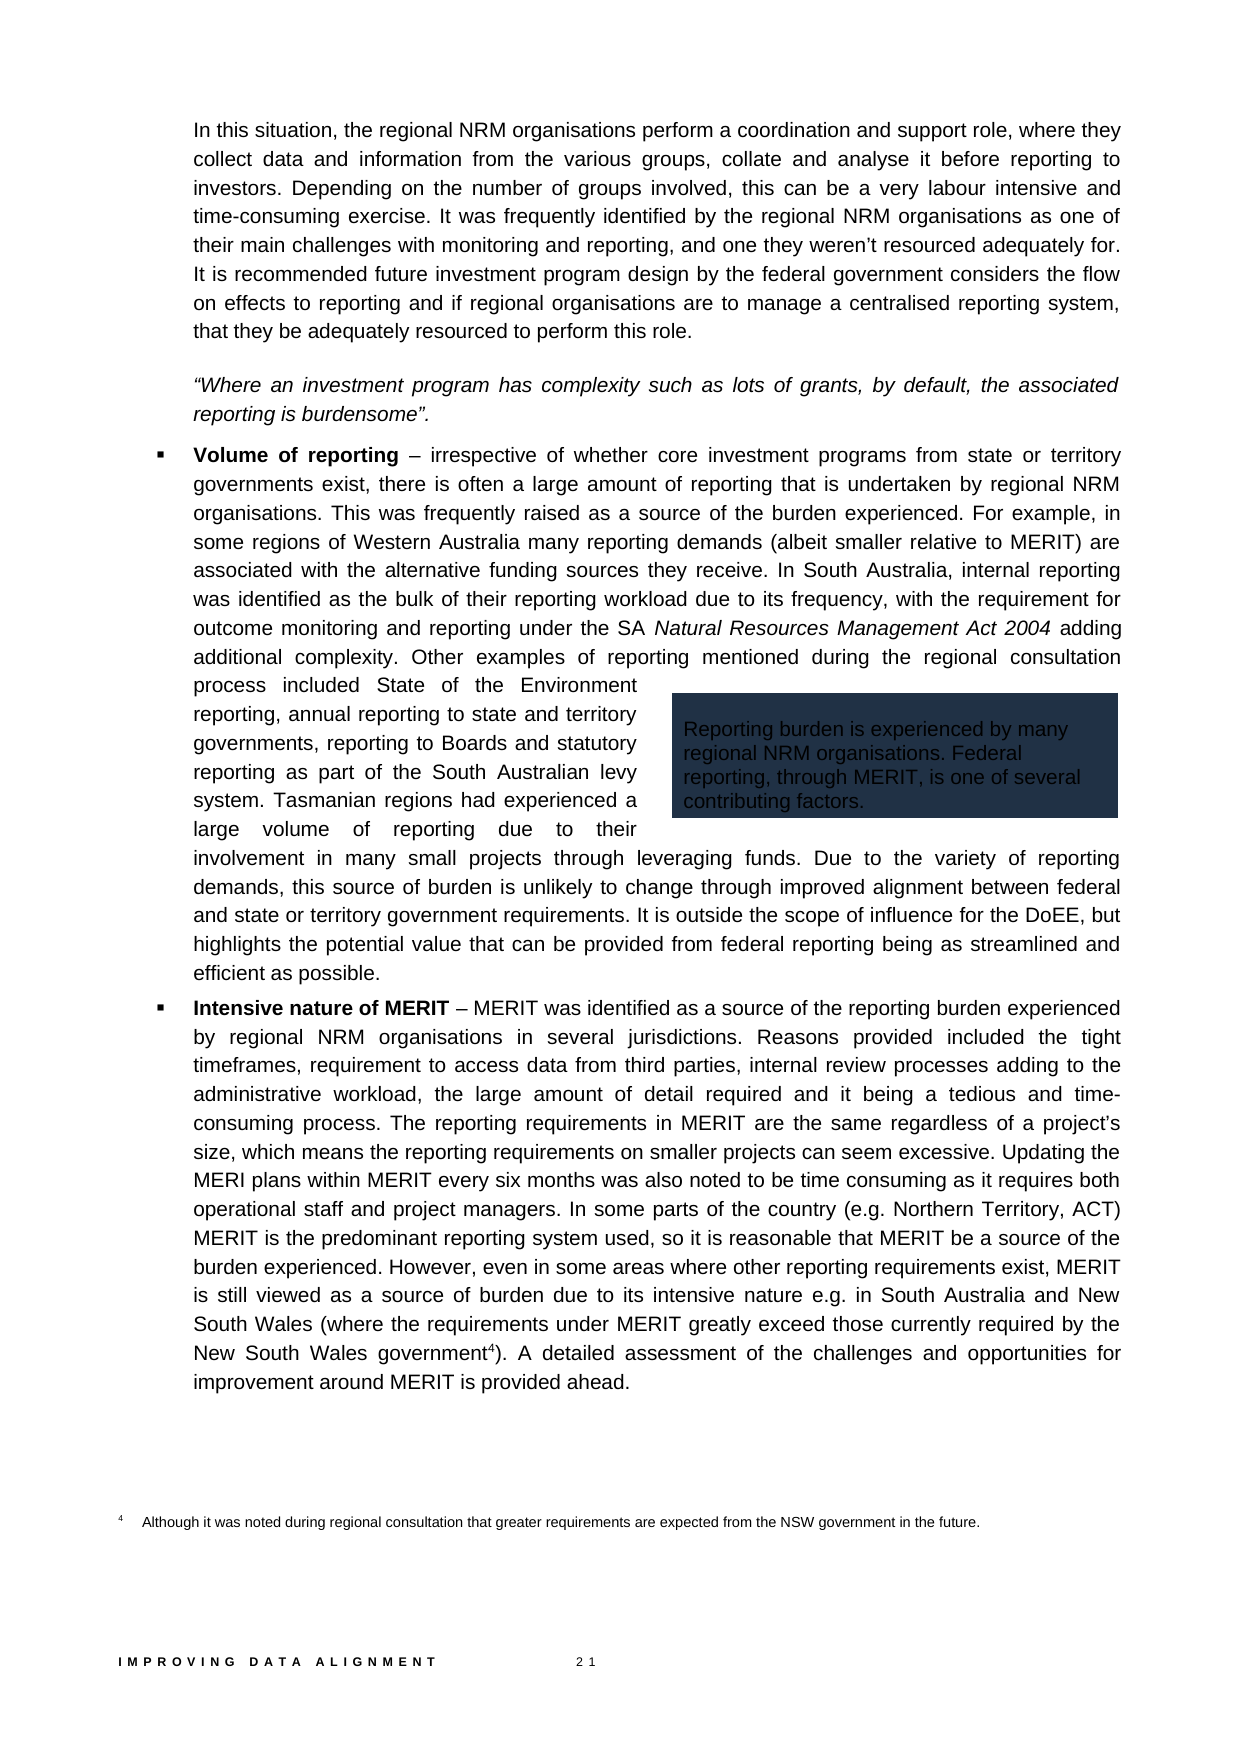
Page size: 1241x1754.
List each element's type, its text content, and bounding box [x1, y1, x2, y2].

list Volume of reporting – irrespective of whether core investment programs from state or territory governments exist, there is often a large amount of reporting that is undertaken by regional NRM organisations. This was frequently raised as a source of the burden experienced. For example, in some regions of Western Australia many reporting demands (albeit smaller relative to MERIT) are associated with the alternative funding sources they receive. In South Australia, internal reporting was identified as the bulk of their reporting workload due to its frequency, with the requirement for outcome monitoring and reporting under the SA Natural Resources Management Act 2004 adding additional complexity. Other examples of reporting mentioned during the regional consultation process included State of the Environment reporting, annual reporting to state and territory governments, reporting to Boards and statutory reporting as part of the South Australian levy system. Tasmanian regions had experienced a large volume of reporting due to their involvement in many small projects through leveraging funds. Due to the variety of reporting demands, this source of burden is unlikely to change through improved alignment between federal and state or territory government requirements. It is outside the scope of influence for the DoEE, but highlights the potential value that can be provided from federal reporting being as streamlined and efficient as possible. [156, 443, 1122, 985]
text “Where an investment program has complexity such as lots of grants, by default, the associated reporting is burdensome”. [193, 373, 1122, 426]
list Intensive nature of MERIT – MERIT was identified as a source of the reporting burden experienced by regional NRM organisations in several jurisdictions. Reasons provided included the tight timeframes, requirement to access data from third parties, internal review processes adding to the administrative workload, the large amount of detail required and it being a tedious and time-consuming process. The reporting requirements in MERIT are the same regardless of a project’s size, which means the reporting requirements on smaller projects can seem excessive. Updating the MERI plans within MERIT every six months was also noted to be time consuming as it requires both operational staff and project managers. In some parts of the country (e.g. Northern Territory, ACT) MERIT is the predominant reporting system used, so it is reasonable that MERIT be a source of the burden experienced. However, even in some areas where other reporting requirements exist, MERIT is still viewed as a source of burden due to its intensive nature e.g. in South Australia and New South Wales (where the requirements under MERIT greatly exceed those currently required by the New South Wales government). A detailed assessment of the challenges and opportunities for improvement around MERIT is provided ahead. [156, 996, 1122, 1393]
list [156, 118, 1122, 343]
